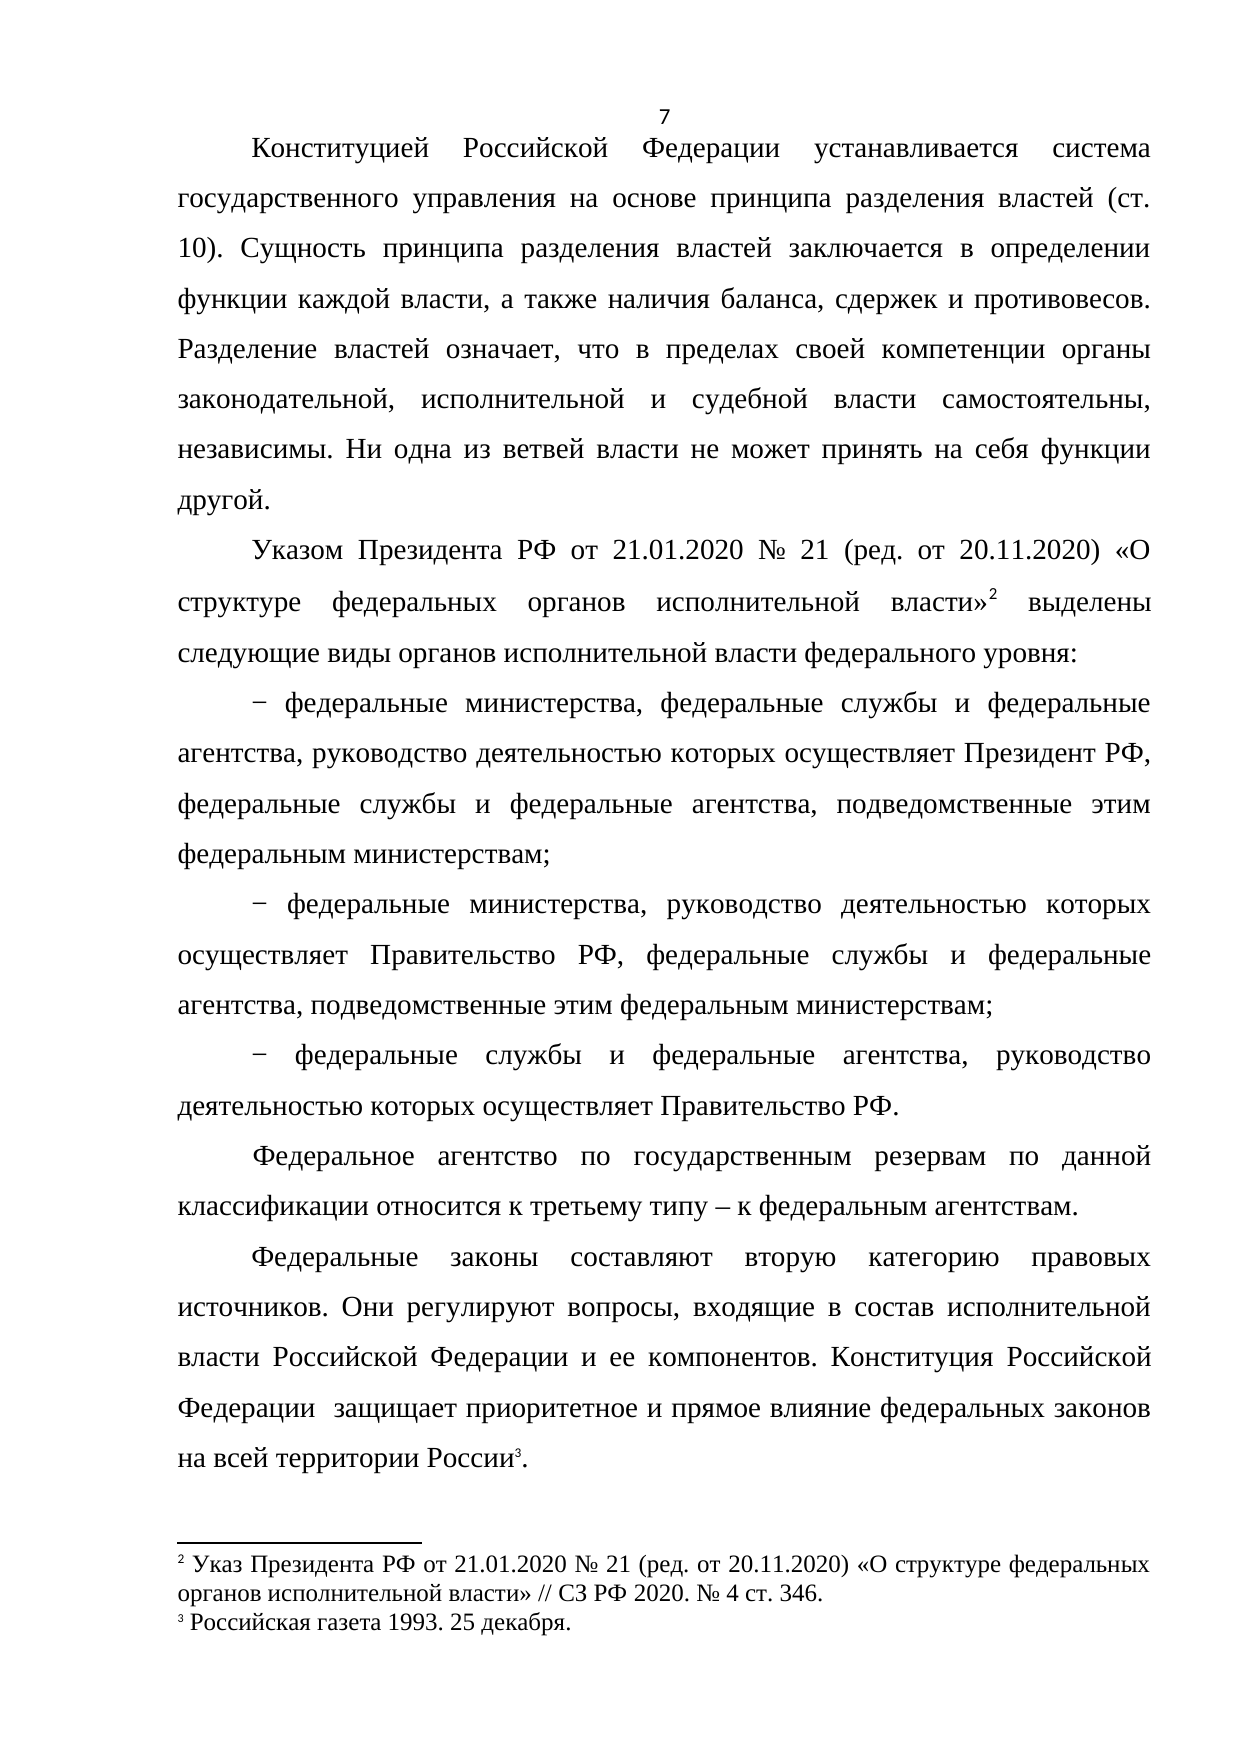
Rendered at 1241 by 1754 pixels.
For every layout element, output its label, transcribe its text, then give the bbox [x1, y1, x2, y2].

text Федеральное агентство по государственным резервам по данной классификации относится к третьему типу – к федеральным агентствам. [177, 1138, 1152, 1222]
text − федеральные министерства, руководство деятельностью которых осуществляет Правительство РФ, федеральные службы и федеральные агентства, подведомственные этим федеральным министерствам; [177, 887, 1152, 1021]
text Конституцией Российской Федерации устанавливается система государственного управления на основе принципа разделения властей (ст. 10). Сущность принципа разделения властей заключается в определении функции каждой власти, а также наличия баланса, сдержек и противовесов. Разделение властей означает, что в пределах своей компетенции органы законодательной, исполнительной и судебной власти самостоятельны, независимы. Ни одна из ветвей власти не может принять на себя функции другой. [177, 314, 1152, 516]
text − федеральные службы и федеральные агентства, руководство деятельностью которых осуществляет Правительство РФ. [177, 1037, 1152, 1121]
text Указом Президента РФ от 21.01.2020 № 21 (ред. от 20.11.2020) «О структуре федеральных органов исполнительной власти» выделены следующие виды органов исполнительной власти федерального уровня: [177, 532, 1152, 668]
text Федеральные законы составляют вторую категорию правовых источников. Они регулируют вопросы, входящие в состав исполнительной власти Российской Федерации и ее компонентов. Конституция Российской Федерации защищает приоритетное и прямое влияние федеральных законов на всей территории России. [177, 1239, 1152, 1473]
text Конституцией Российской Федерации устанавливается система государственного управления на основе принципа разделения властей (ст. 10). Сущность принципа разделения властей заключается в определении функции каждой власти, а также наличия баланса, сдержек и противовесов. Разделение властей означает, что в пределах своей компетенции органы законодательной, исполнительной и судебной власти самостоятельны, независимы. Ни одна из ветвей власти не может принять на себя функции другой. [177, 130, 1152, 281]
text − федеральные министерства, федеральные службы и федеральные агентства, руководство деятельностью которых осуществляет Президент РФ, федеральные службы и федеральные агентства, подведомственные этим федеральным министерствам; [177, 685, 1152, 870]
